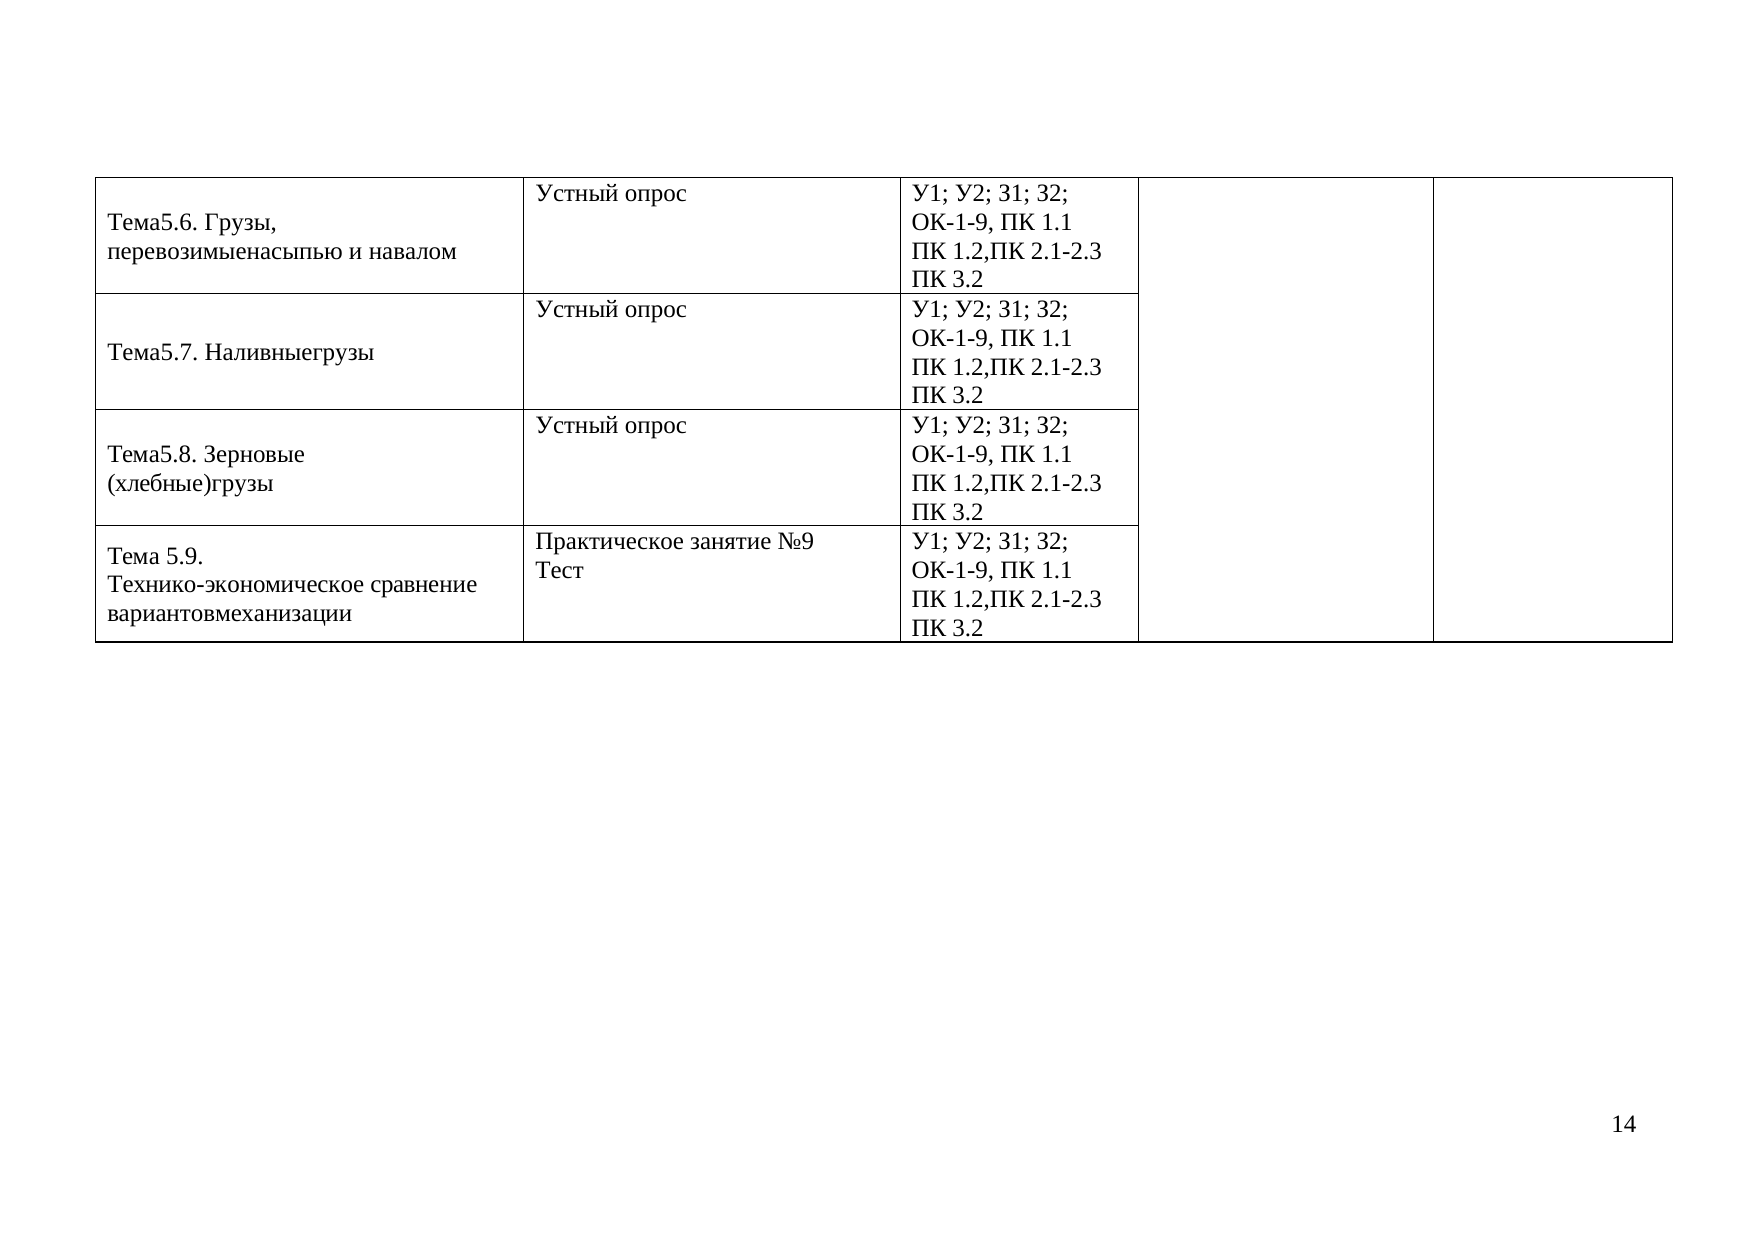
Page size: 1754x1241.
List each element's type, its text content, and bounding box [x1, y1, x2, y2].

table_cell Устный опрос [524, 178, 900, 293]
table_cell Тема 5.9. Технико-экономическое сравнение вариантовмеханизации [96, 526, 523, 641]
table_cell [901, 178, 1138, 293]
table_cell [1139, 178, 1433, 641]
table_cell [901, 294, 1138, 409]
table_cell У1; У2; З1; З2; ОК-1-9, ПК 1.1 ПК 1.2,ПК 2.1-2.3 ПК 3.2 [901, 526, 1138, 641]
table_cell Устный опрос [524, 410, 900, 525]
table_cell Устный опрос [524, 294, 900, 409]
table_cell У1; У2; З1; З2; ОК-1-9, ПК 1.1 ПК 1.2,ПК 2.1-2.3 ПК 3.2 [901, 410, 1138, 525]
table_cell Тема5.6. Грузы, перевозимыенасыпью и навалом [96, 178, 523, 293]
table_cell Практическое занятие №9 Тест [524, 526, 900, 641]
table_cell Тема5.8. Зерновые (хлебные)грузы [96, 410, 523, 525]
table_cell Тема5.7. Наливныегрузы [96, 294, 523, 409]
